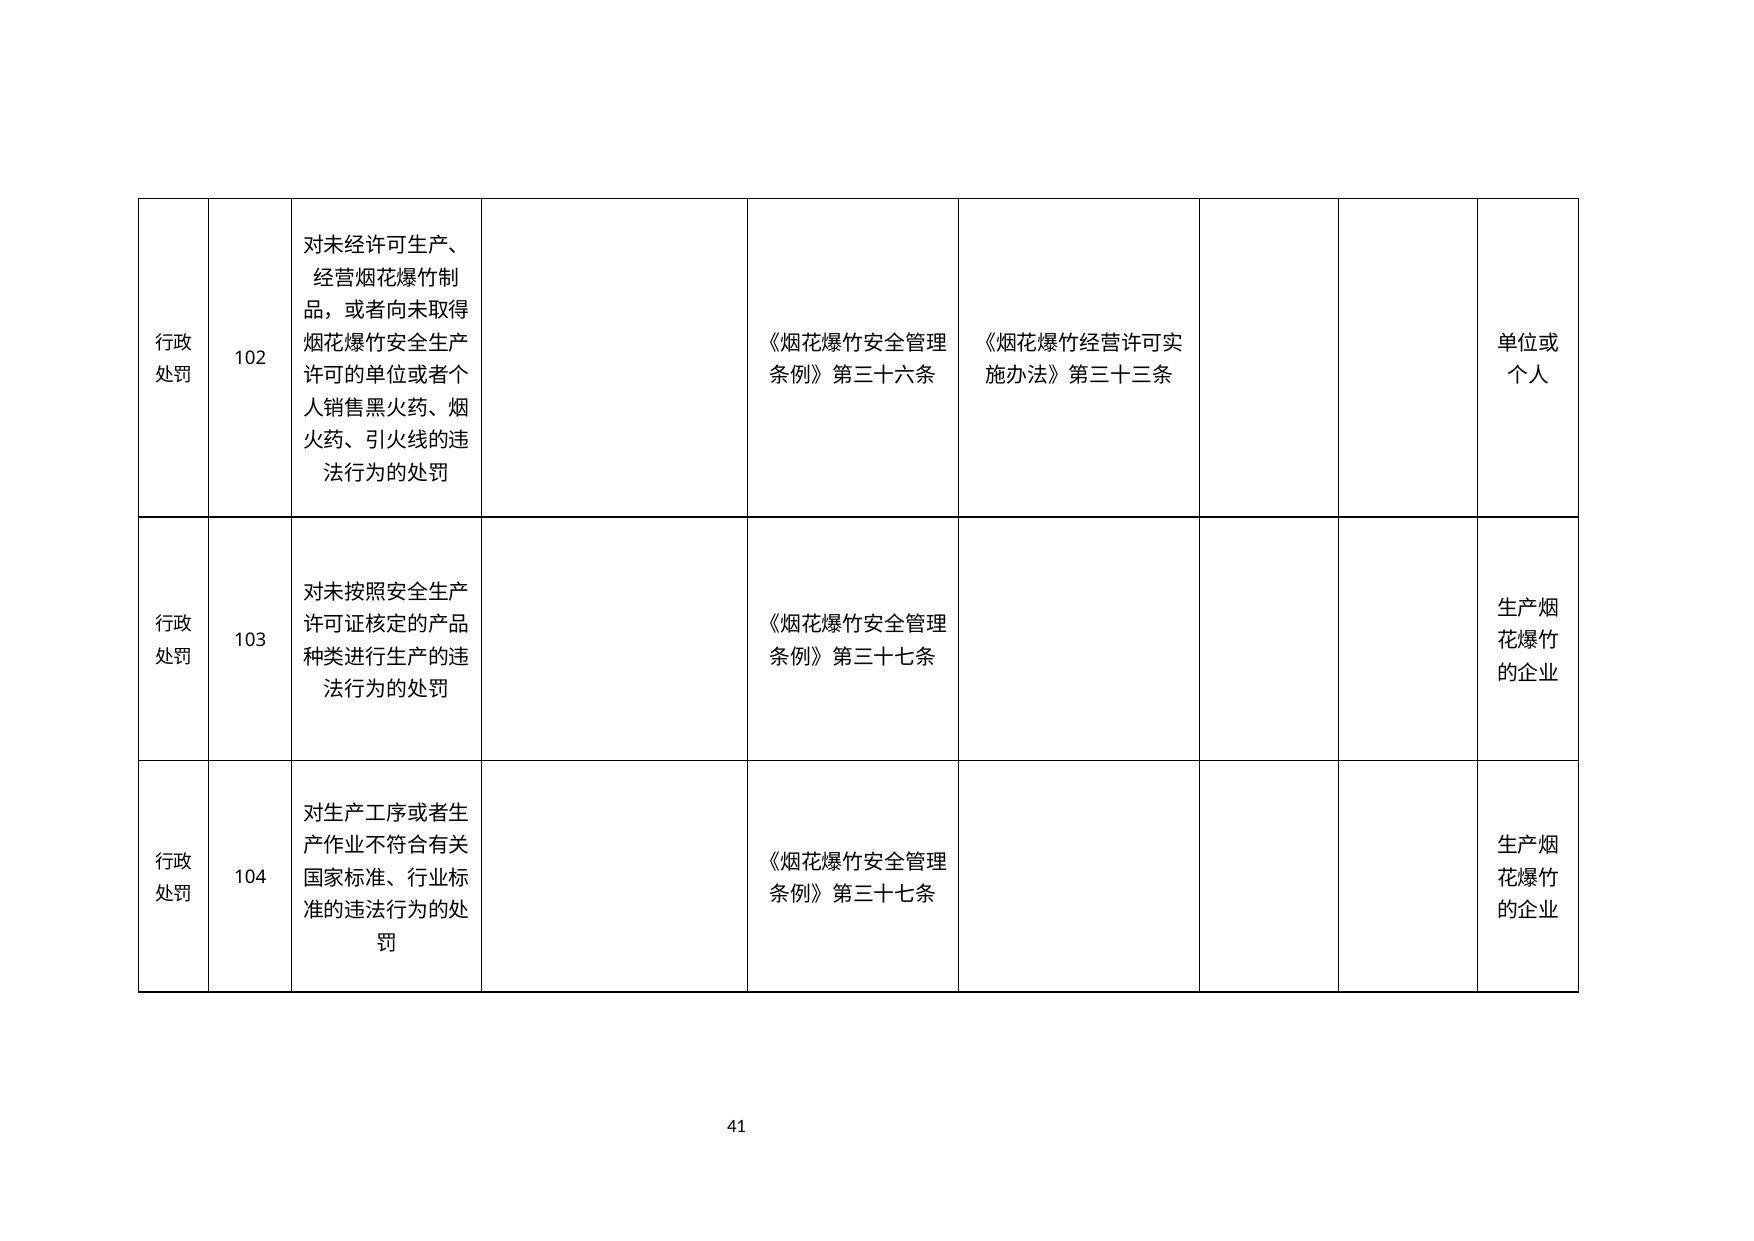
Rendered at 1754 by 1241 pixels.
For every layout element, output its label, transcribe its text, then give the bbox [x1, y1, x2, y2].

table_cell 行政处罚 [139, 761, 208, 991]
table_cell [482, 199, 747, 516]
table_cell [1200, 761, 1338, 991]
table_cell 对未经许可生产、经营烟花爆竹制品，或者向未取得烟花爆竹安全生产许可的单位或者个人销售黑火药、烟火药、引火线的违法行为的处罚 [292, 199, 481, 516]
table_cell 《烟花爆竹安全管理条例》第三十六条 [748, 199, 958, 516]
table_cell 生产烟花爆竹的企业 [1478, 761, 1578, 991]
table_cell 103 [209, 518, 291, 760]
table_cell 《烟花爆竹经营许可实施办法》第三十三条 [959, 199, 1199, 516]
table_cell [482, 761, 747, 991]
table_cell 102 [209, 199, 291, 516]
table_cell [1339, 518, 1477, 760]
table_cell [959, 518, 1199, 760]
table_cell [1200, 199, 1338, 516]
table_cell [1339, 761, 1477, 991]
table_cell 单位或个人 [1478, 199, 1578, 516]
table_cell 行政处罚 [139, 199, 208, 516]
table_cell 对生产工序或者生产作业不符合有关国家标准、行业标准的违法行为的处罚 [292, 761, 481, 991]
table_cell 行政处罚 [139, 518, 208, 760]
table_cell 对未按照安全生产许可证核定的产品种类进行生产的违法行为的处罚 [292, 518, 481, 760]
table_cell [1200, 518, 1338, 760]
table_cell [959, 761, 1199, 991]
table_cell 《烟花爆竹安全管理条例》第三十七条 [748, 761, 958, 991]
table_cell [1339, 199, 1477, 516]
table_cell [482, 518, 747, 760]
table_cell 《烟花爆竹安全管理条例》第三十七条 [748, 518, 958, 760]
table_cell 生产烟花爆竹的企业 [1478, 518, 1578, 760]
table_cell 104 [209, 761, 291, 991]
